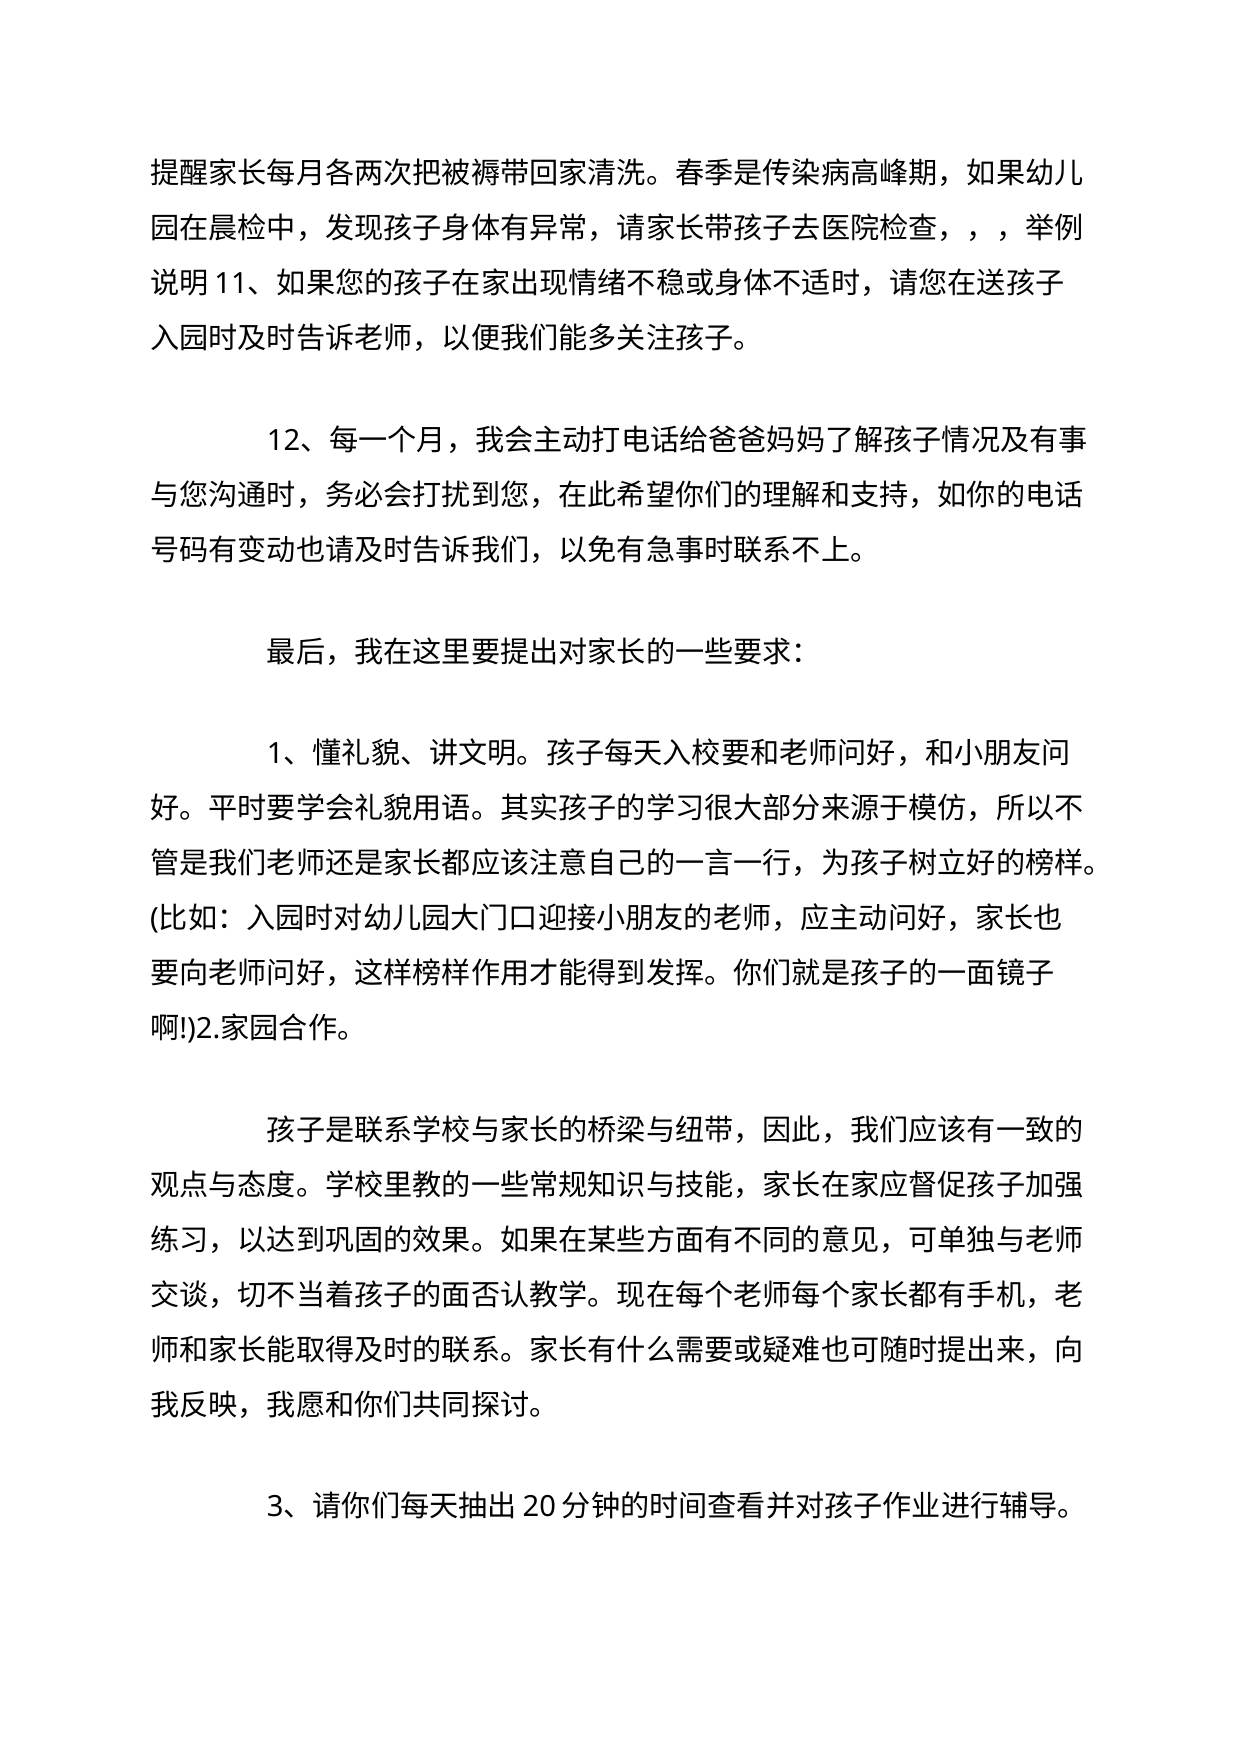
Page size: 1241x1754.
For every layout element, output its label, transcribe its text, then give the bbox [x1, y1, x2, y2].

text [150, 150, 1090, 357]
text 12、每一个月，我会主动打电话给爸爸妈妈了解孩子情况及有事与您沟通时，务必会打扰到您，在此希望你们的理解和支持，如你的电话号码有变动也请及时告诉我们，以免有急事时联系不上。 [150, 417, 1090, 569]
text 最后，我在这里要提出对家长的一些要求： [150, 628, 1090, 671]
text 3、请你们每天抽出20分钟的时间查看并对孩子作业进行辅导。 [150, 1483, 1090, 1525]
text 孩子是联系学校与家长的桥梁与纽带，因此，我们应该有一致的观点与态度。学校里教的一些常规知识与技能，家长在家应督促孩子加强练习，以达到巩固的效果。如果在某些方面有不同的意见，可单独与老师交谈，切不当着孩子的面否认教学。现在每个老师每个家长都有手机，老师和家长能取得及时的联系。家长有什么需要或疑难也可随时提出来，向我反映，我愿和你们共同探讨。 [150, 1107, 1090, 1423]
text 1、懂礼貌、讲文明。孩子每天入校要和老师问好，和小朋友问好。平时要学会礼貌用语。其实孩子的学习很大部分来源于模仿，所以不管是我们老师还是家长都应该注意自己的一言一行，为孩子树立好的榜样。(比如：入园时对幼儿园大门口迎接小朋友的老师，应主动问好，家长也要向老师问好，这样榜样作用才能得到发挥。你们就是孩子的一面镜子啊!)2.家园合作。 [150, 730, 1090, 1047]
